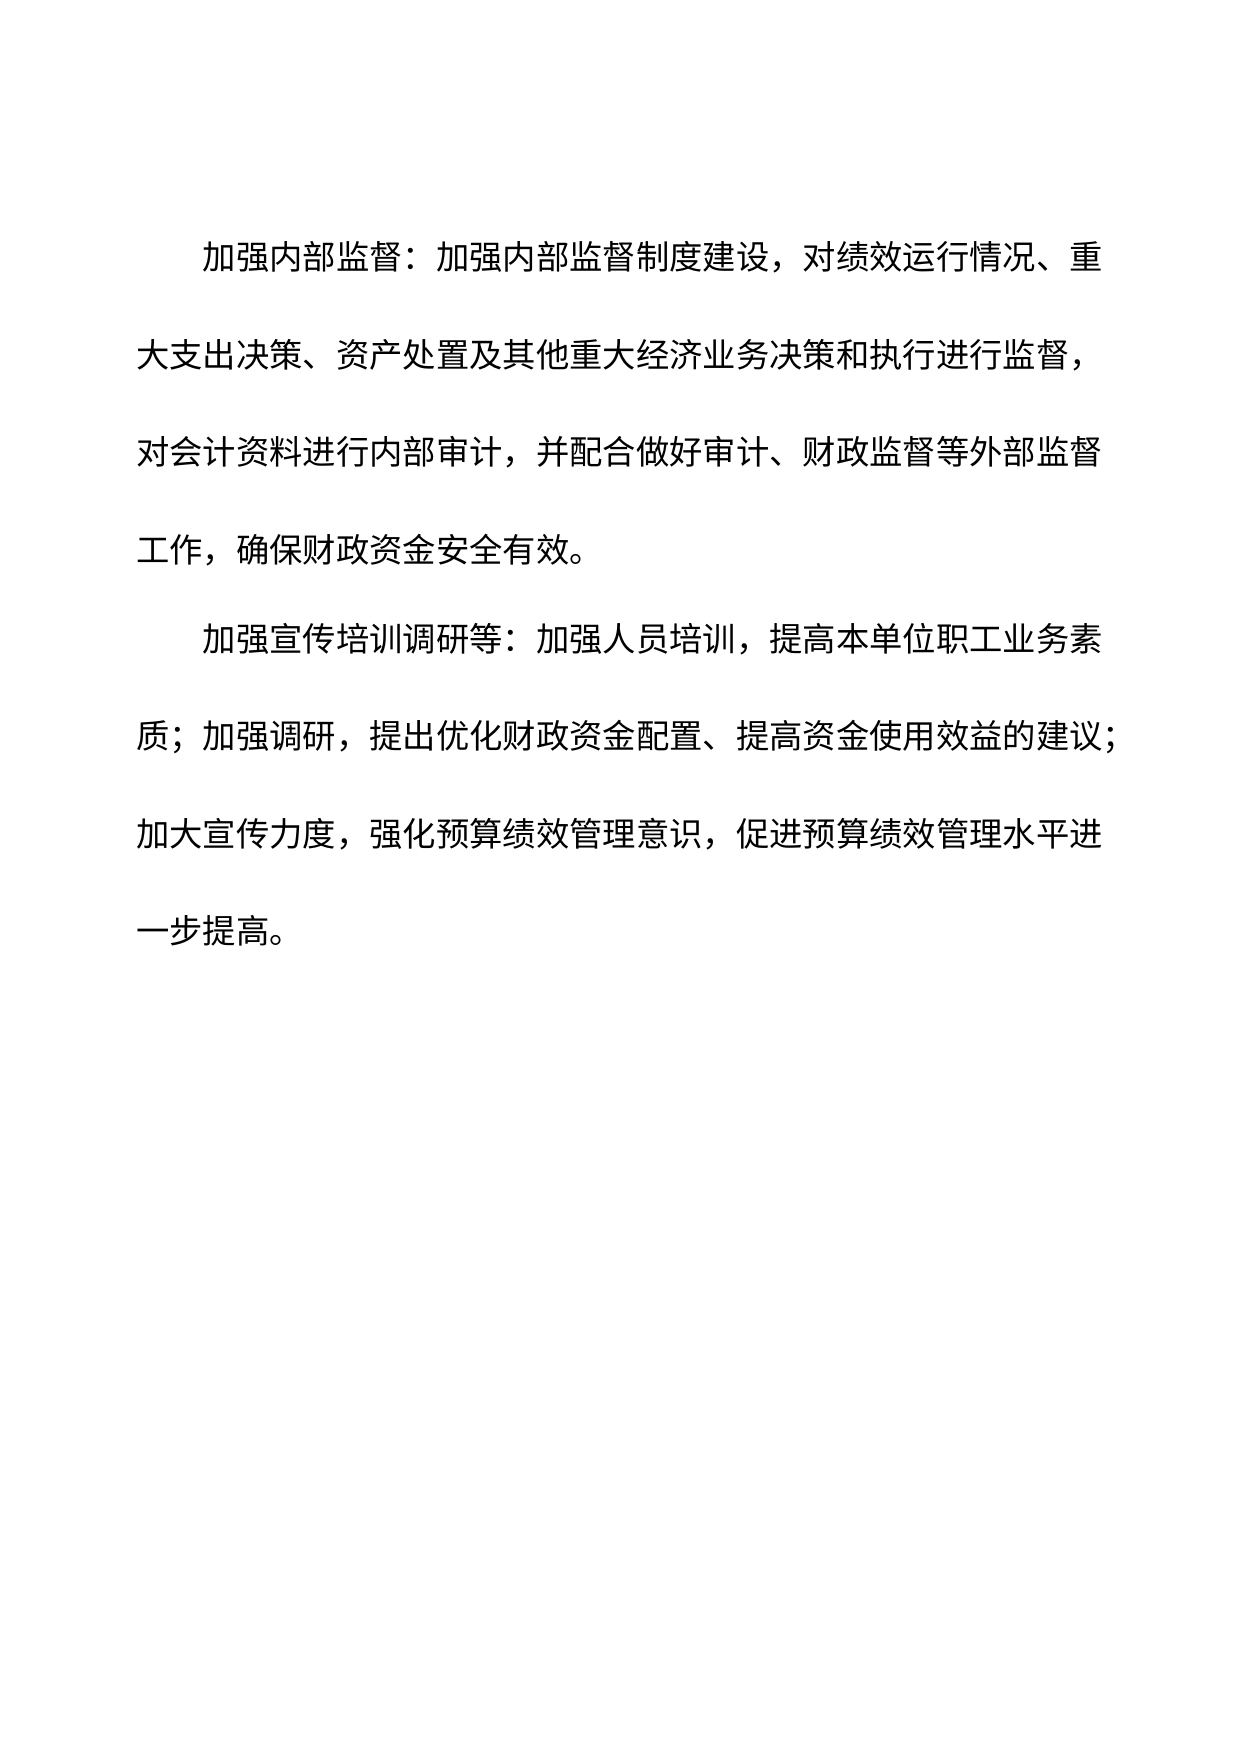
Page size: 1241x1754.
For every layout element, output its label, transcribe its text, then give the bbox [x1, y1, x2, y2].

text 加强内部监督：加强内部监督制度建设，对绩效运行情况、重大支出决策、资产处置及其他重大经济业务决策和执行进行监督，对会计资料进行内部审计，并配合做好审计、财政监督等外部监督工作，确保财政资金安全有效。 [136, 222, 1104, 580]
text 加强宣传培训调研等：加强人员培训，提高本单位职工业务素质；加强调研，提出优化财政资金配置、提高资金使用效益的建议；加大宣传力度，强化预算绩效管理意识，促进预算绩效管理水平进一步提高。 [136, 604, 1104, 962]
